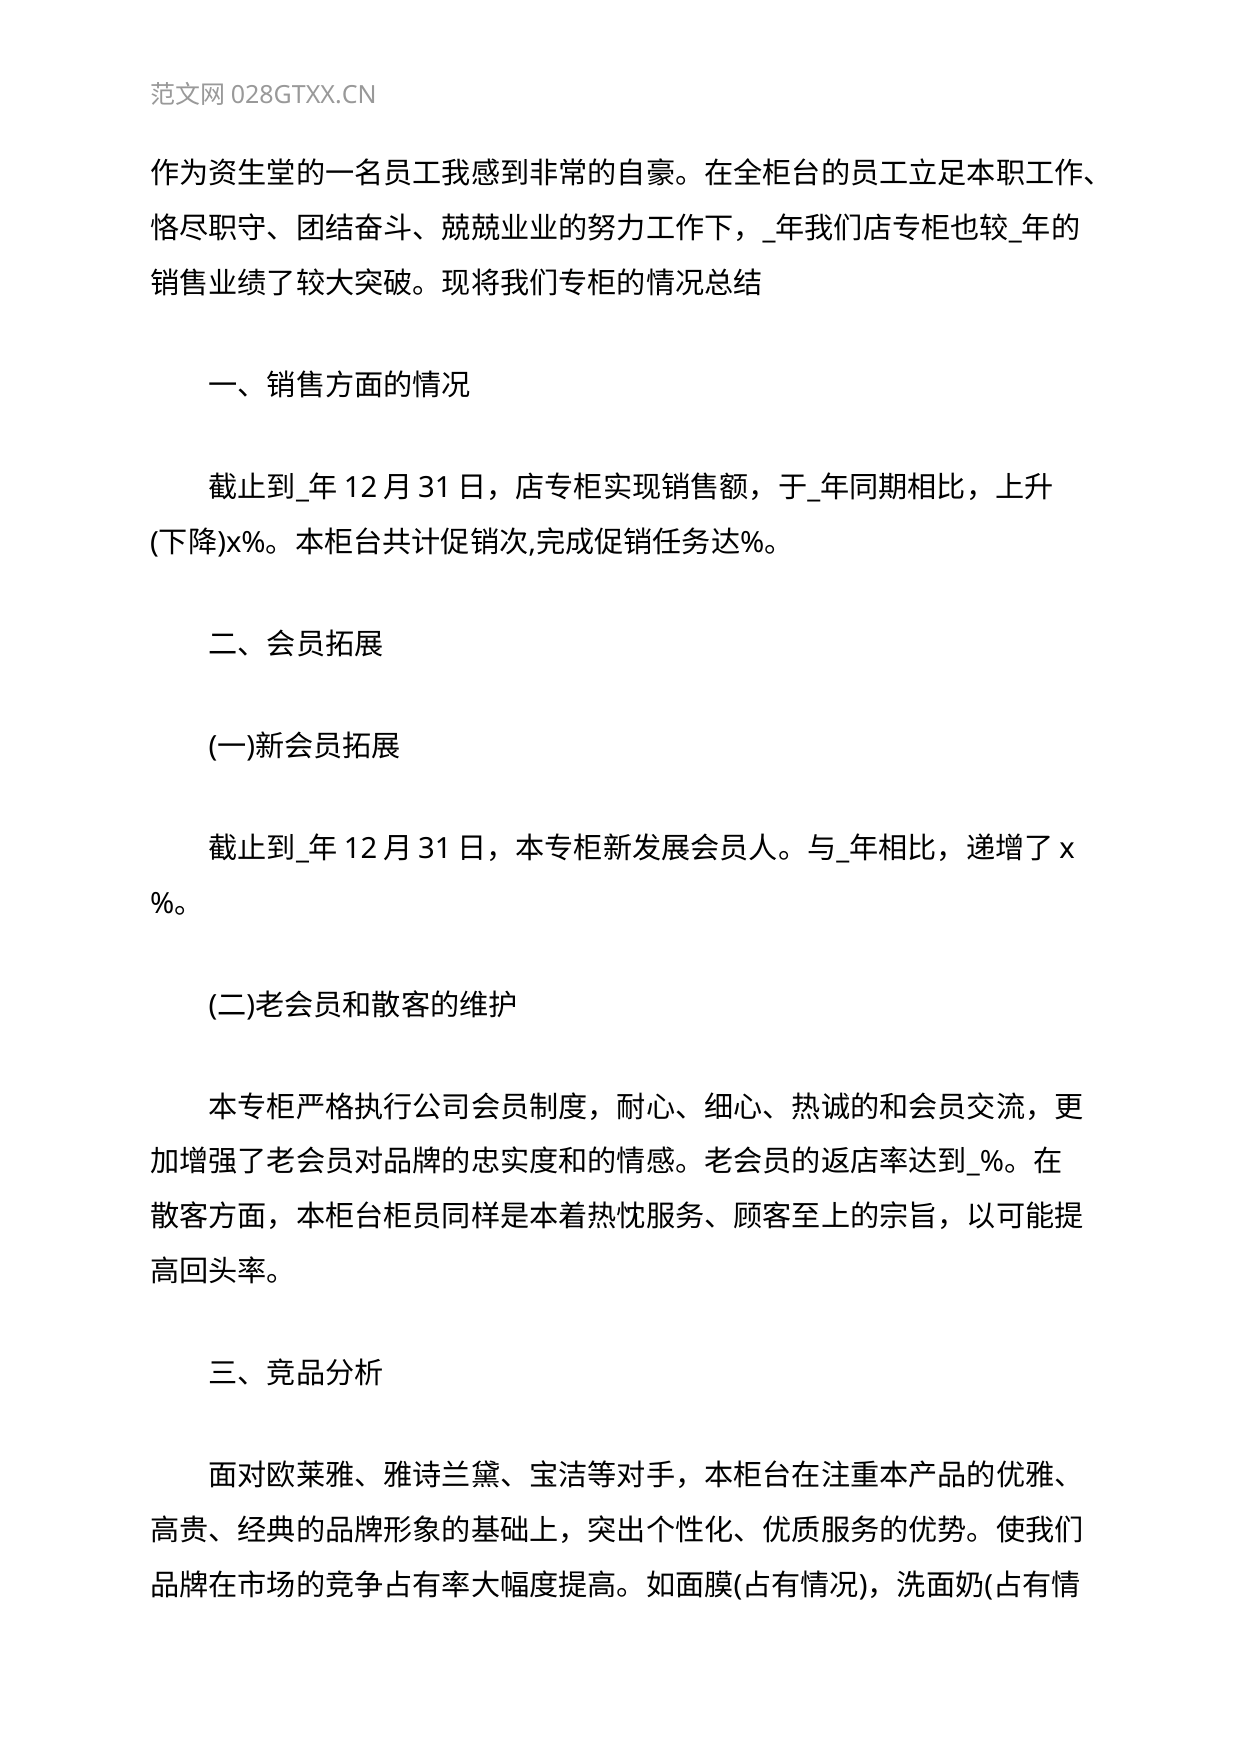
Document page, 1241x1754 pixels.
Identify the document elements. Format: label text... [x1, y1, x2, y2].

text 截止到_年12月31日，店专柜实现销售额，于_年同期相比，上升(下降)x%。本柜台共计促销次,完成促销任务达%。 [150, 463, 1090, 561]
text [150, 150, 1090, 302]
text (一)新会员拓展 [150, 722, 1090, 764]
text (二)老会员和散客的维护 [150, 981, 1090, 1023]
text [150, 1451, 1090, 1604]
text 三、竞品分析 [150, 1350, 1090, 1392]
text 本专柜严格执行公司会员制度，耐心、细心、热诚的和会员交流，更加增强了老会员对品牌的忠实度和的情感。老会员的返店率达到_%。在散客方面，本柜台柜员同样是本着热忱服务、顾客至上的宗旨，以可能提高回头率。 [150, 1083, 1090, 1290]
text 一、销售方面的情况 [150, 362, 1090, 404]
text 截止到_年12月31日，本专柜新发展会员人。与_年相比，递增了x%。 [150, 824, 1090, 922]
text 二、会员拓展 [150, 620, 1090, 663]
